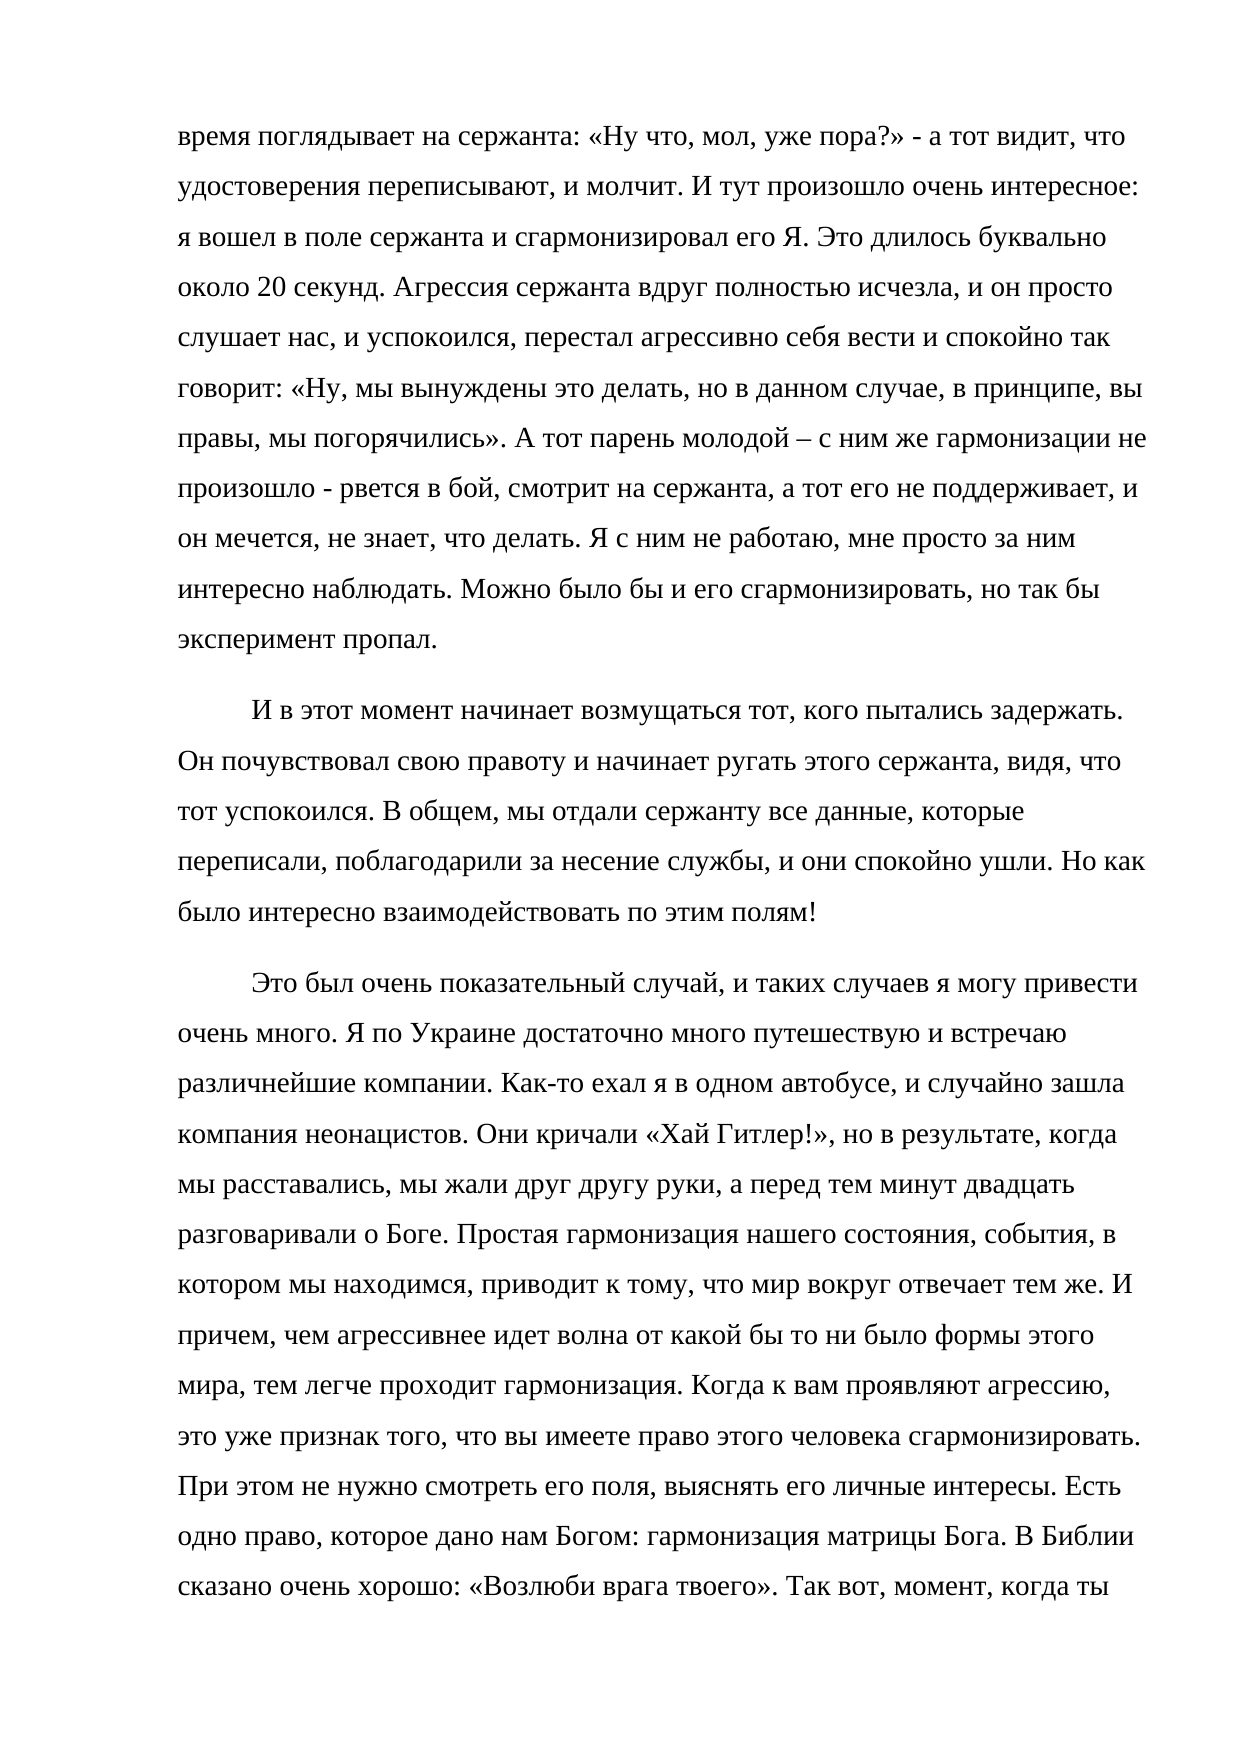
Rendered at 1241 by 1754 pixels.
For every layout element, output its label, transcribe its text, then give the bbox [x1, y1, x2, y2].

text И в этот момент начинает возмущаться тот, кого пытались задержать. Он почувствовал свою правоту и начинает ругать этого сержанта, видя, что тот успокоился. В общем, мы отдали сержанту все данные, которые переписали, поблагодарили за несение службы, и они спокойно ушли. Но как было интересно взаимодействовать по этим полям! [177, 692, 1152, 927]
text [177, 118, 1152, 655]
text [177, 965, 1152, 1602]
